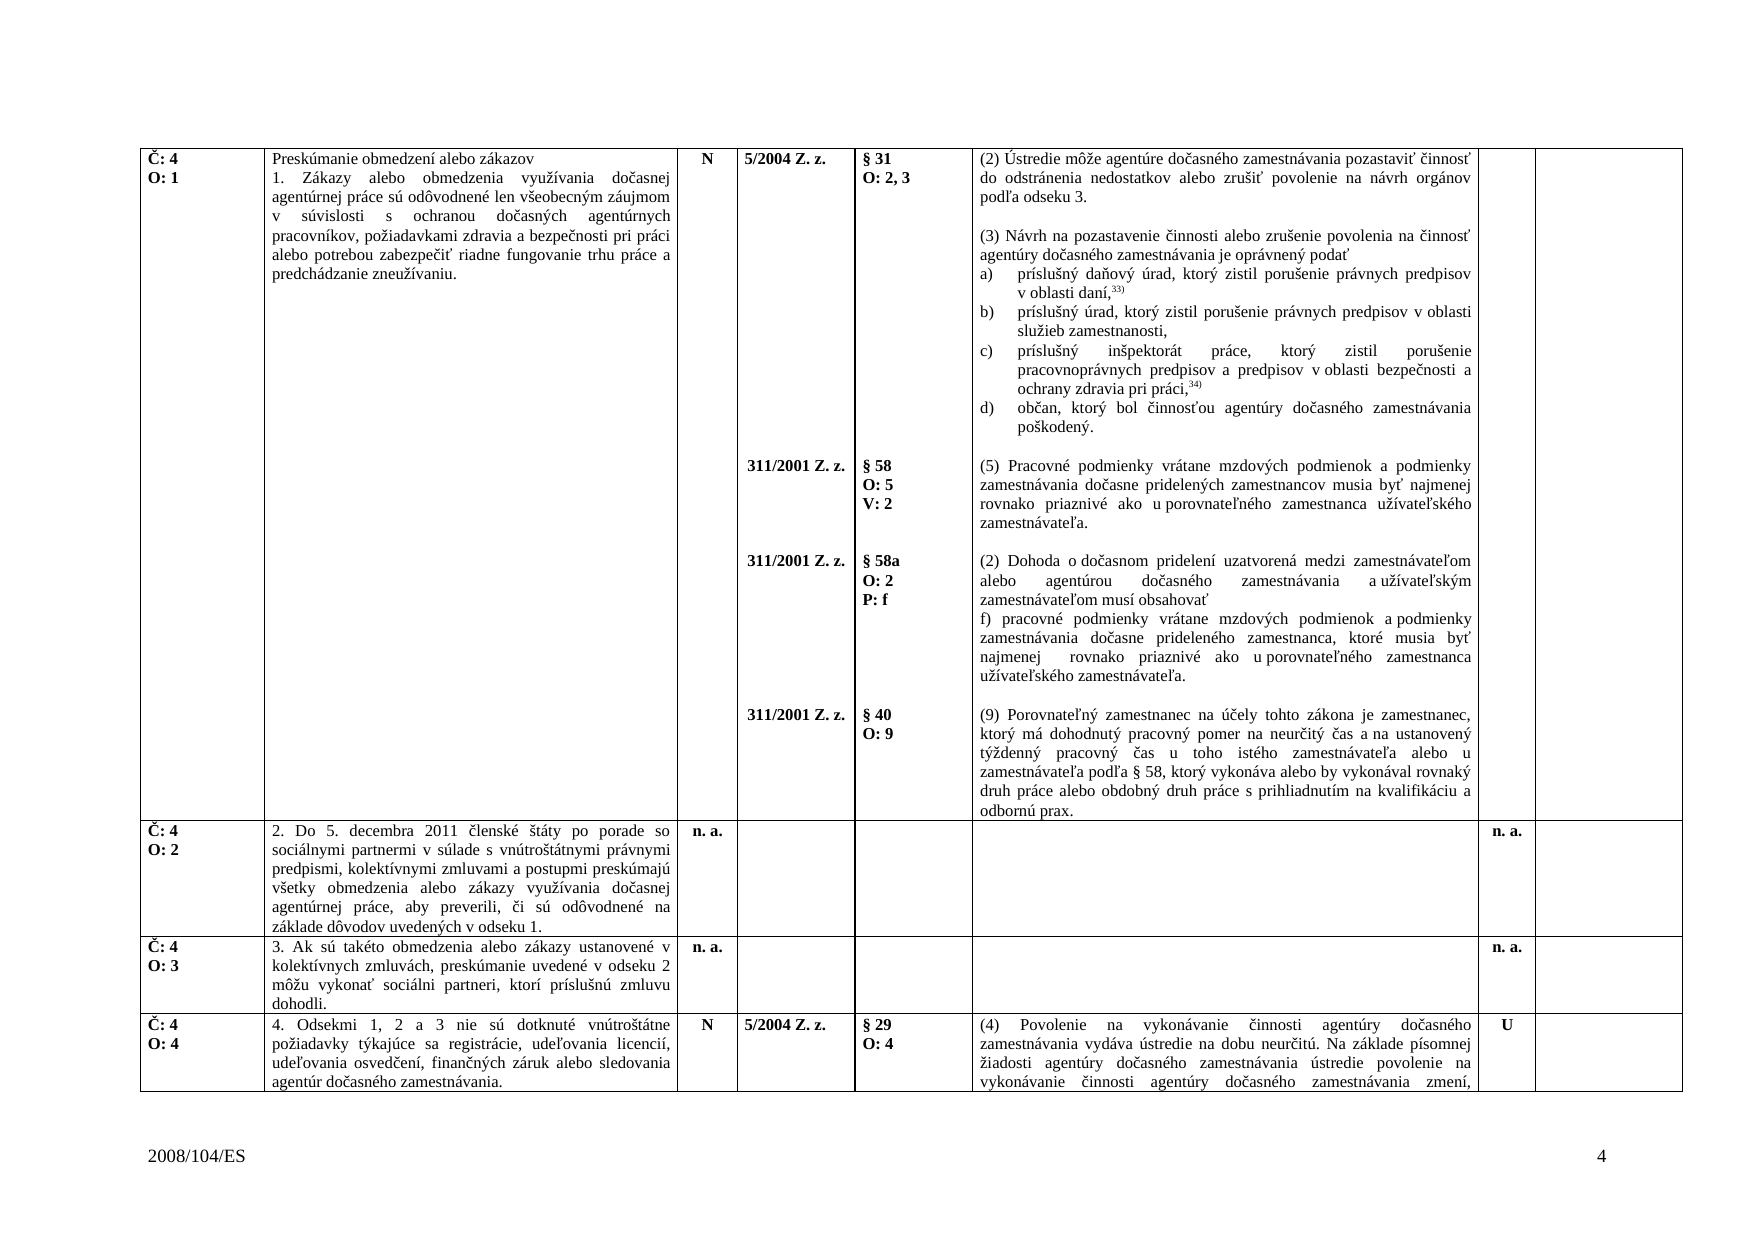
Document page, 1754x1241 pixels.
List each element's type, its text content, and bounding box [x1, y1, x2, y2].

table_cell [1536, 821, 1682, 936]
table_cell [1536, 1014, 1682, 1091]
table_cell n. a. [678, 821, 737, 936]
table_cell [265, 1014, 677, 1091]
table_cell [856, 821, 972, 936]
table_cell [1536, 937, 1682, 1013]
table_cell [973, 821, 1478, 936]
table_cell U [1479, 1014, 1535, 1091]
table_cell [973, 1014, 1478, 1091]
table_cell n. a. [1479, 937, 1535, 1013]
table_cell n. a. [678, 937, 737, 1013]
table_cell Č: 4 O: 3 [141, 937, 264, 1013]
table_cell Č: 4 O: 1 [141, 149, 264, 819]
table_cell Č: 4 O: 4 [141, 1014, 264, 1091]
table_cell 3. Ak sú takéto obmedzenia alebo zákazy ustanovené v kolektívnych zmluvách, preskúmanie uvedené v odseku 2 môžu vykonať sociálni partneri, ktorí príslušnú zmluvu dohodli. [265, 937, 677, 1013]
table_cell § 31 O: 2, 3 § 58 O: 5 V: 2 § 58a O: 2 P: f § 40 O: 9 [856, 149, 972, 819]
table_cell Č: 4 O: 2 [141, 821, 264, 936]
table_cell [1479, 149, 1535, 819]
table_cell § 29 O: 4 § 31 O: 2 [856, 1014, 972, 1091]
table_cell n. a. [1479, 821, 1535, 936]
table_cell 2. Do 5. decembra 2011 členské štáty po porade so sociálnymi partnermi v súlade s vnútroštátnymi právnymi predpismi, kolektívnymi zmluvami a postupmi preskúmajú všetky obmedzenia alebo zákazy využívania dočasnej agentúrnej práce, aby preverili, či sú odôvodnené na základe dôvodov uvedených v odseku 1. [265, 821, 677, 936]
table_cell N [678, 149, 737, 819]
table_cell Preskúmanie obmedzení alebo zákazov 1. Zákazy alebo obmedzenia využívania dočasnej agentúrnej práce sú odôvodnené len všeobecným záujmom v súvislosti s ochranou dočasných agentúrnych pracovníkov, požiadavkami zdravia a bezpečnosti pri práci alebo potrebou zabezpečiť riadne fungovanie trhu práce a predchádzanie zneužívaniu. [265, 149, 677, 819]
table_cell [973, 937, 1478, 1013]
table_cell [856, 937, 972, 1013]
table_cell [738, 821, 854, 936]
table_cell [738, 937, 854, 1013]
table_cell 5/2004 Z. z. 311/2001 Z. z. 311/2001 Z. z. 311/2001 Z. z. [738, 149, 854, 819]
table_cell (2) Ústredie môže agentúre dočasného zamestnávania pozastaviť činnosť do odstránenia nedostatkov alebo zrušiť povolenie na návrh orgánov podľa odseku 3. (3) Návrh na pozastavenie činnosti alebo zrušenie povolenia na činnosť agentúry dočasného zamestnávania je oprávnený podať príslušný daňový úrad, ktorý zistil porušenie právnych predpisov v oblasti daní,33) príslušný úrad, ktorý zistil porušenie právnych predpisov v oblasti služieb zamestnanosti, príslušný inšpektorát práce, ktorý zistil porušenie pracovnoprávnych predpisov a predpisov v oblasti bezpečnosti a ochrany zdravia pri práci,34) občan, ktorý bol činnosťou agentúry dočasného zamestnávania poškodený. (5) Pracovné podmienky vrátane mzdových podmienok a podmienky zamestnávania dočasne pridelených zamestnancov musia byť najmenej rovnako priaznivé ako u porovnateľného zamestnanca užívateľského zamestnávateľa. (2) Dohoda o dočasnom pridelení uzatvorená medzi zamestnávateľom alebo agentúrou dočasného zamestnávania a užívateľským zamestnávateľom musí obsahovať f) pracovné podmienky vrátane mzdových podmienok a podmienky zamestnávania dočasne prideleného zamestnanca, ktoré musia byť najmenej rovnako priaznivé ako u porovnateľného zamestnanca užívateľského zamestnávateľa. (9) Porovnateľný zamestnanec na účely tohto zákona je zamestnanec, ktorý má dohodnutý pracovný pomer na neurčitý čas a na ustanovený týždenný pracovný čas u toho istého zamestnávateľa alebo u zamestnávateľa podľa § 58, ktorý vykonáva alebo by vykonával rovnaký druh práce alebo obdobný druh práce s prihliadnutím na kvalifikáciu a odbornú prax. [973, 149, 1478, 819]
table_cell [738, 1014, 854, 1091]
table_cell [1536, 149, 1682, 819]
table_cell N [678, 1014, 737, 1091]
